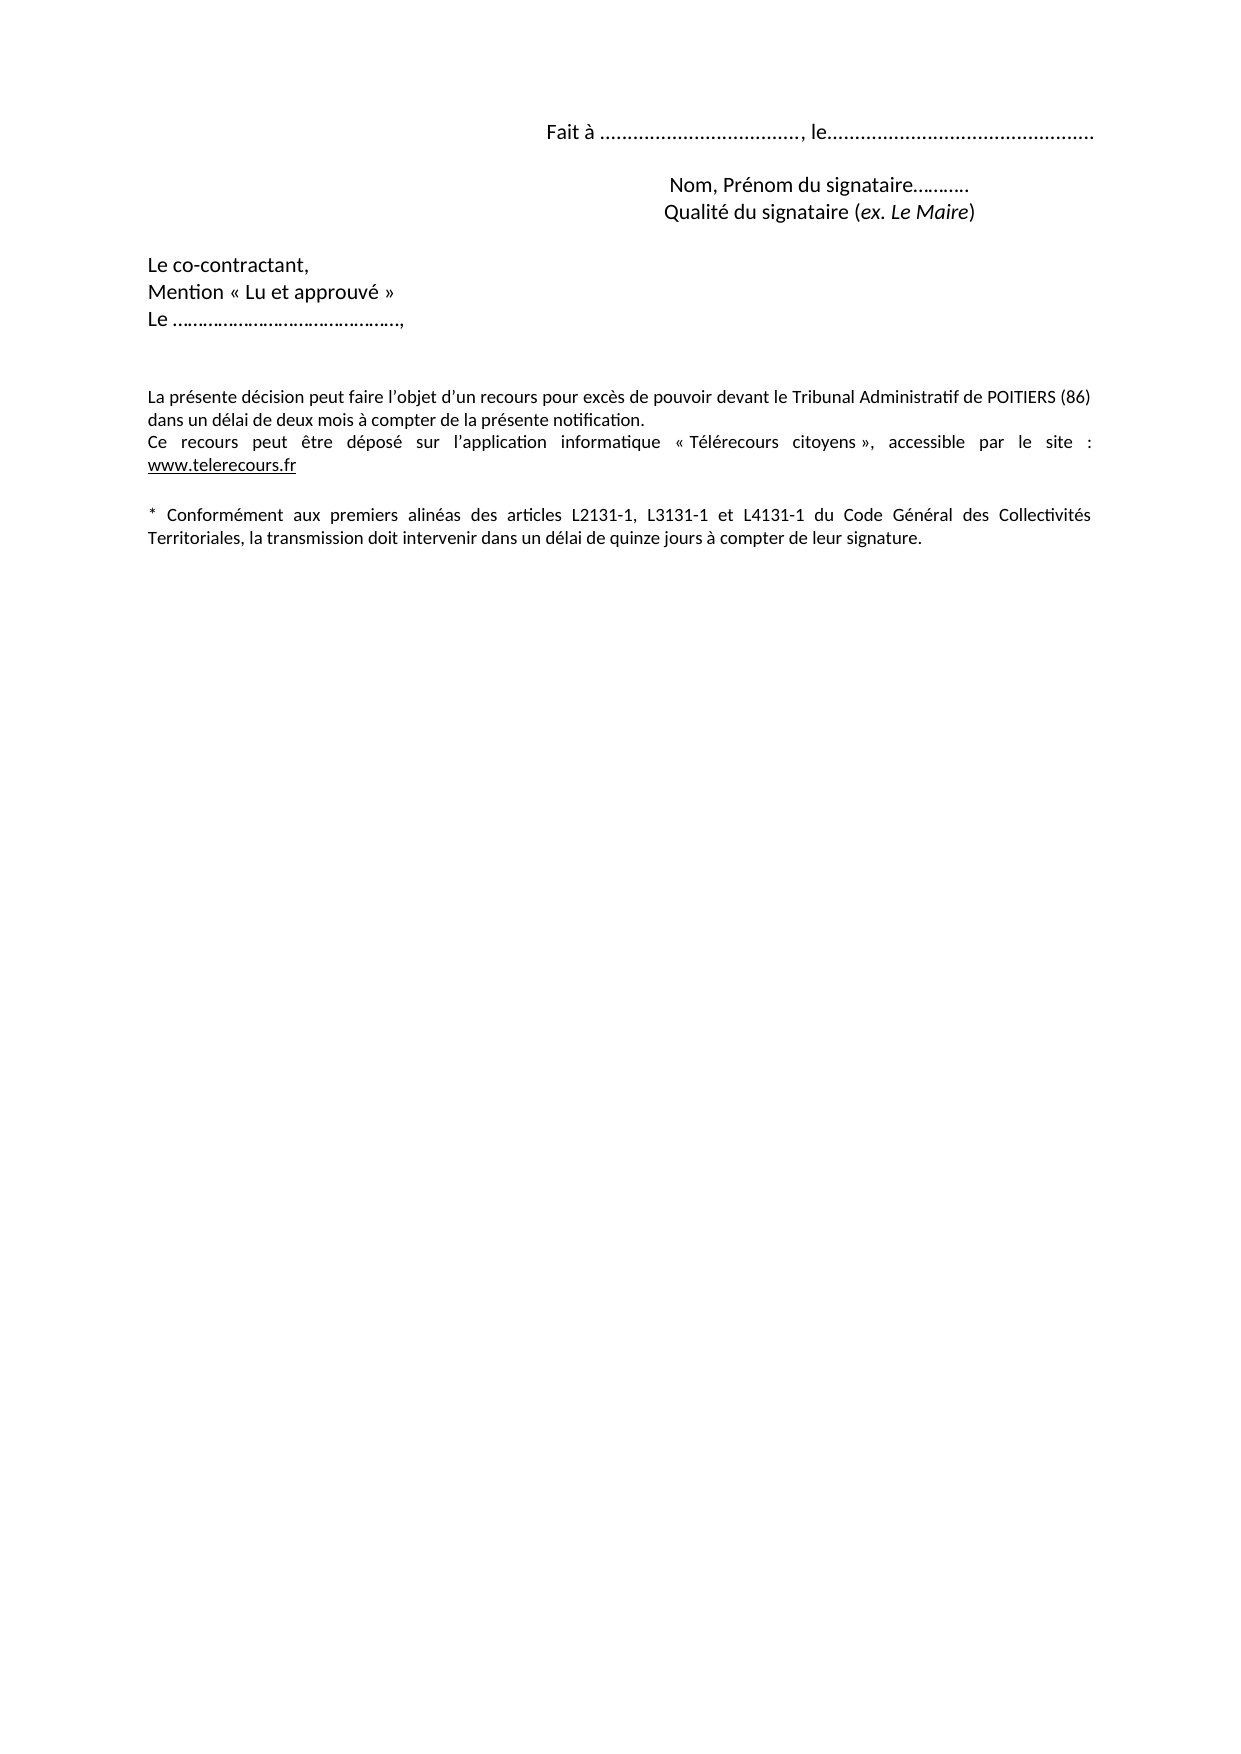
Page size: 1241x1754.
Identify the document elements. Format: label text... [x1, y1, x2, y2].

text Mention « Lu et approuvé » [148, 278, 1092, 305]
text Le ………………………………………, [148, 305, 1092, 331]
text Fait à , le [148, 118, 1096, 145]
text * Conformément aux premiers alinéas des articles L2131-1, L3131-1 et L4131-1 du Code Général des Collectivités Territoriales, la transmission doit intervenir dans un délai de quinze jours à compter de leur signature. [148, 503, 1092, 549]
text Ce recours peut être déposé sur l’application informatique « Télérecours citoyens », accessible par le site : www.telerecours.fr [148, 431, 1092, 476]
text Nom, Prénom du signataire……….. [546, 171, 1092, 198]
text Le co-contractant, [148, 251, 1092, 278]
text La présente décision peut faire l’objet d’un recours pour excès de pouvoir devant le Tribunal Administratif de POITIERS (86) dans un délai de deux mois à compter de la présente notification. [148, 385, 1092, 431]
text Qualité du signataire (ex. Le Maire) [546, 198, 1092, 225]
